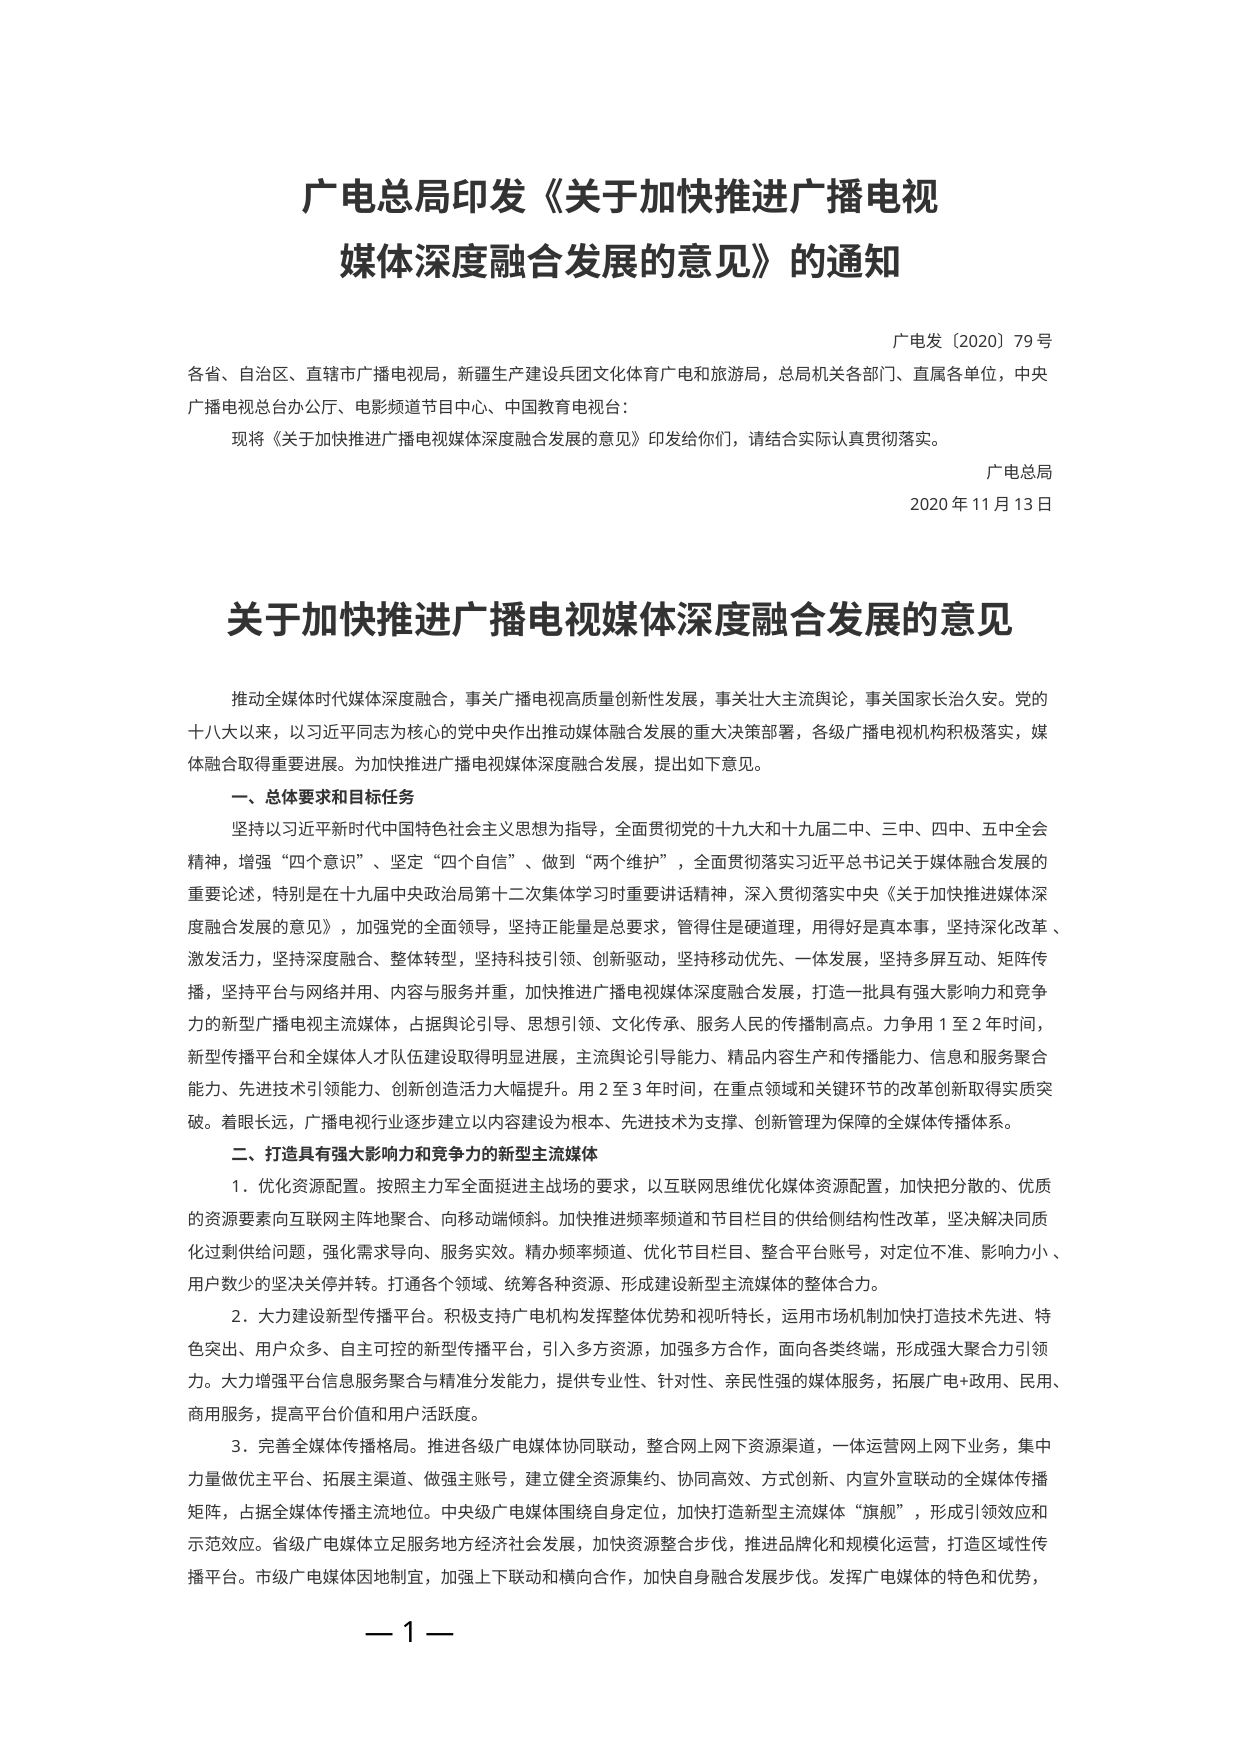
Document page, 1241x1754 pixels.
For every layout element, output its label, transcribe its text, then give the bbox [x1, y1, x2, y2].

text 各省、自治区、直辖市广播电视局，新疆生产建设兵团文化体育广电和旅游局，总局机关各部门、直属各单位，中央广播电视总台办公厅、电影频道节目中心、中国教育电视台： [187, 357, 1053, 422]
text 关于加快推进广播电视媒体深度融合发展的意见 [187, 584, 1053, 649]
text 现将《关于加快推进广播电视媒体深度融合发展的意见》印发给你们，请结合实际认真贯彻落实。 [187, 422, 1053, 454]
text 广电发〔2020〕79号 [187, 324, 1053, 357]
text 二、打造具有强大影响力和竞争力的新型主流媒体 [187, 1137, 1053, 1169]
text 2020年11月13日 [187, 487, 1053, 519]
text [187, 1429, 1053, 1592]
text 坚持以习近平新时代中国特色社会主义思想为指导，全面贯彻党的十九大和十九届二中、三中、四中、五中全会精神，增强“四个意识”、坚定“四个自信”、做到“两个维护”，全面贯彻落实习近平总书记关于媒体融合发展的重要论述，特别是在十九届中央政治局第十二次集体学习时重要讲话精神，深入贯彻落实中央《关于加快推进媒体深度融合发展的意见》，加强党的全面领导，坚持正能量是总要求，管得住是硬道理，用得好是真本事，坚持深化改革、激发活力，坚持深度融合、整体转型，坚持科技引领、创新驱动，坚持移动优先、一体发展，坚持多屏互动、矩阵传播，坚持平台与网络并用、内容与服务并重，加快推进广播电视媒体深度融合发展，打造一批具有强大影响力和竞争力的新型广播电视主流媒体，占据舆论引导、思想引领、文化传承、服务人民的传播制高点。力争用1至2年时间，新型传播平台和全媒体人才队伍建设取得明显进展，主流舆论引导能力、精品内容生产和传播能力、信息和服务聚合能力、先进技术引领能力、创新创造活力大幅提升。用2至3年时间，在重点领域和关键环节的改革创新取得实质突破。着眼长远，广播电视行业逐步建立以内容建设为根本、先进技术为支撑、创新管理为保障的全媒体传播体系。 [187, 812, 1053, 1137]
text 广电总局印发《关于加快推进广播电视 [187, 162, 1053, 227]
text 广电总局 [187, 454, 1053, 487]
text 媒体深度融合发展的意见》的通知 [187, 227, 1053, 292]
text 推动全媒体时代媒体深度融合，事关广播电视高质量创新性发展，事关壮大主流舆论，事关国家长治久安。党的十八大以来，以习近平同志为核心的党中央作出推动媒体融合发展的重大决策部署，各级广播电视机构积极落实，媒体融合取得重要进展。为加快推进广播电视媒体深度融合发展，提出如下意见。 [187, 682, 1053, 779]
text 2．大力建设新型传播平台。积极支持广电机构发挥整体优势和视听特长，运用市场机制加快打造技术先进、特色突出、用户众多、自主可控的新型传播平台，引入多方资源，加强多方合作，面向各类终端，形成强大聚合力引领力。大力增强平台信息服务聚合与精准分发能力，提供专业性、针对性、亲民性强的媒体服务，拓展广电+政用、民用、商用服务，提高平台价值和用户活跃度。 [187, 1299, 1053, 1429]
text 一、总体要求和目标任务 [187, 779, 1053, 812]
text 1．优化资源配置。按照主力军全面挺进主战场的要求，以互联网思维优化媒体资源配置，加快把分散的、优质的资源要素向互联网主阵地聚合、向移动端倾斜。加快推进频率频道和节目栏目的供给侧结构性改革，坚决解决同质化过剩供给问题，强化需求导向、服务实效。精办频率频道、优化节目栏目、整合平台账号，对定位不准、影响力小、用户数少的坚决关停并转。打通各个领域、统筹各种资源、形成建设新型主流媒体的整体合力。 [187, 1169, 1053, 1299]
